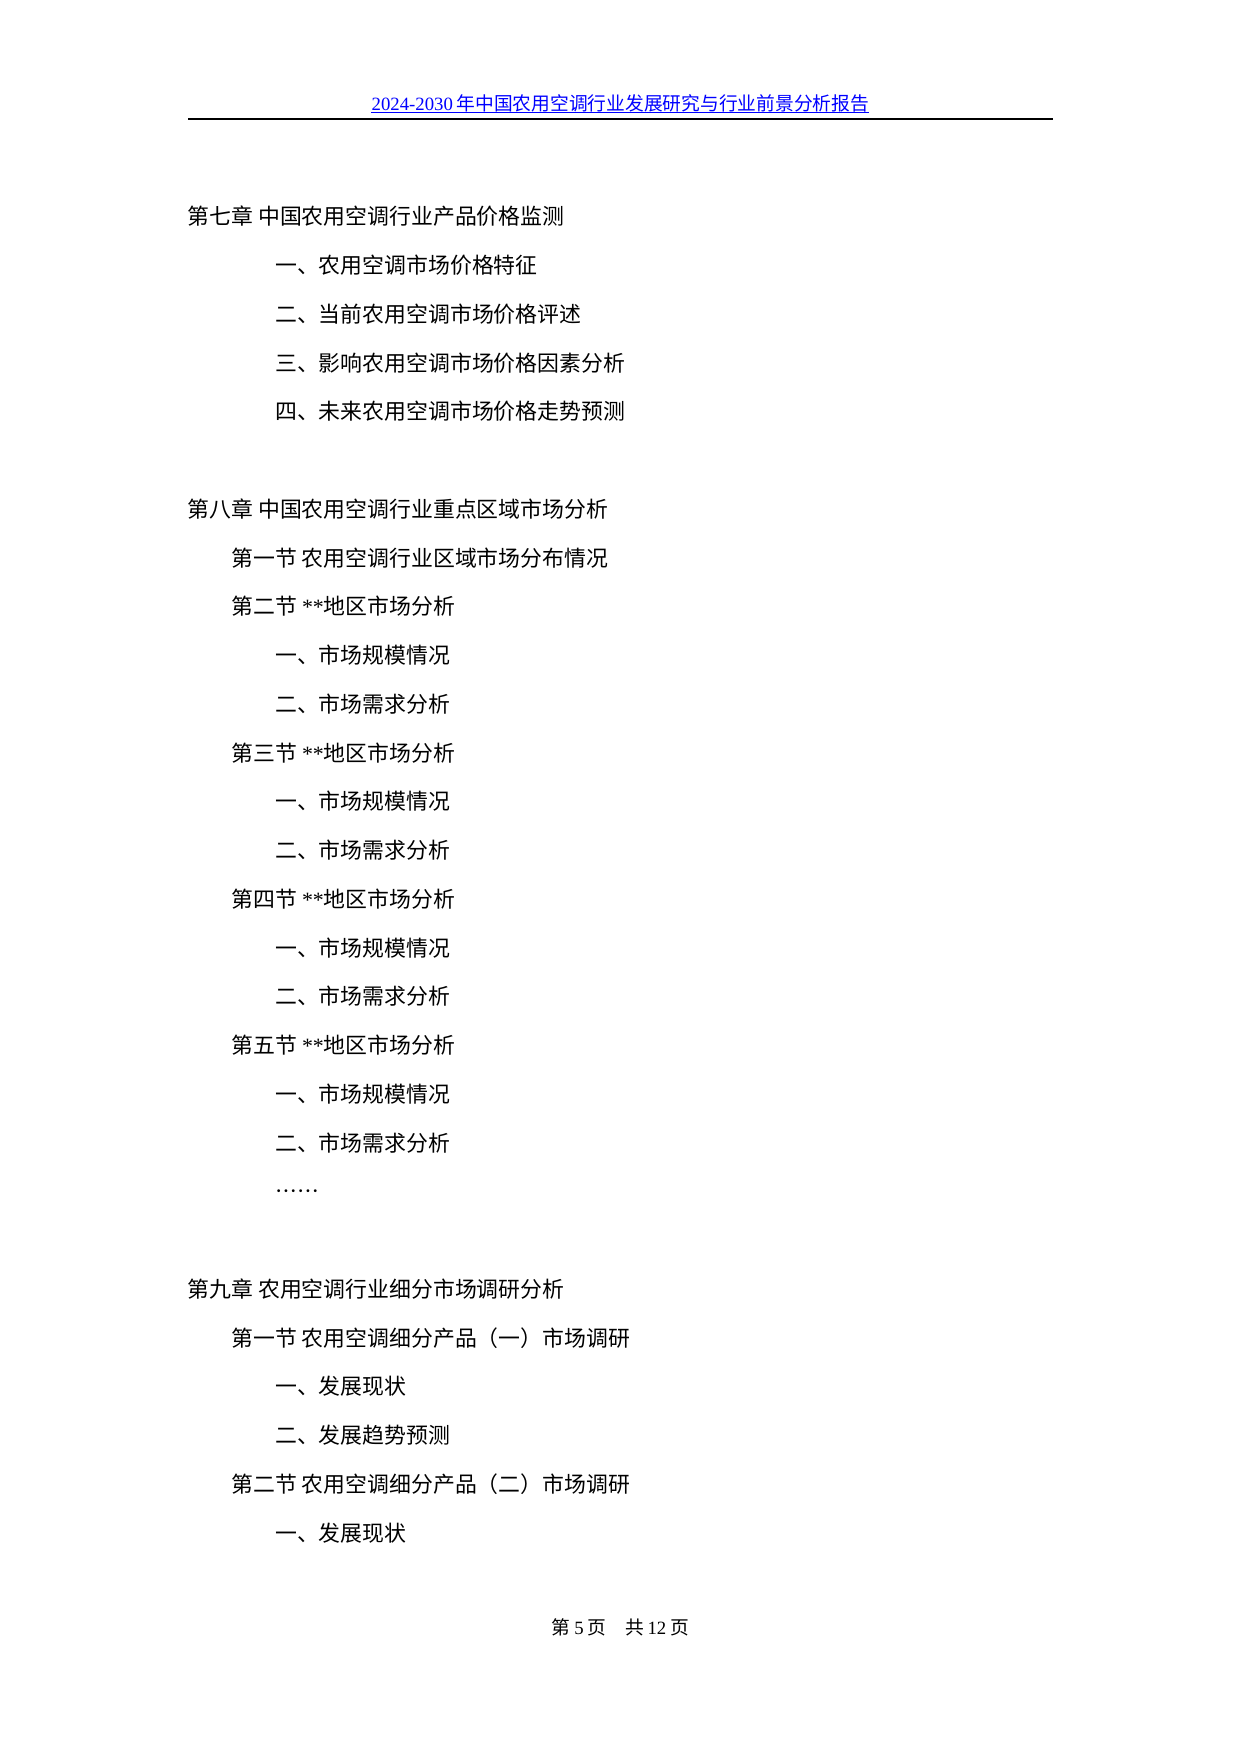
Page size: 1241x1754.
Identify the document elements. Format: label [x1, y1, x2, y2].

text [187, 150, 1053, 1548]
